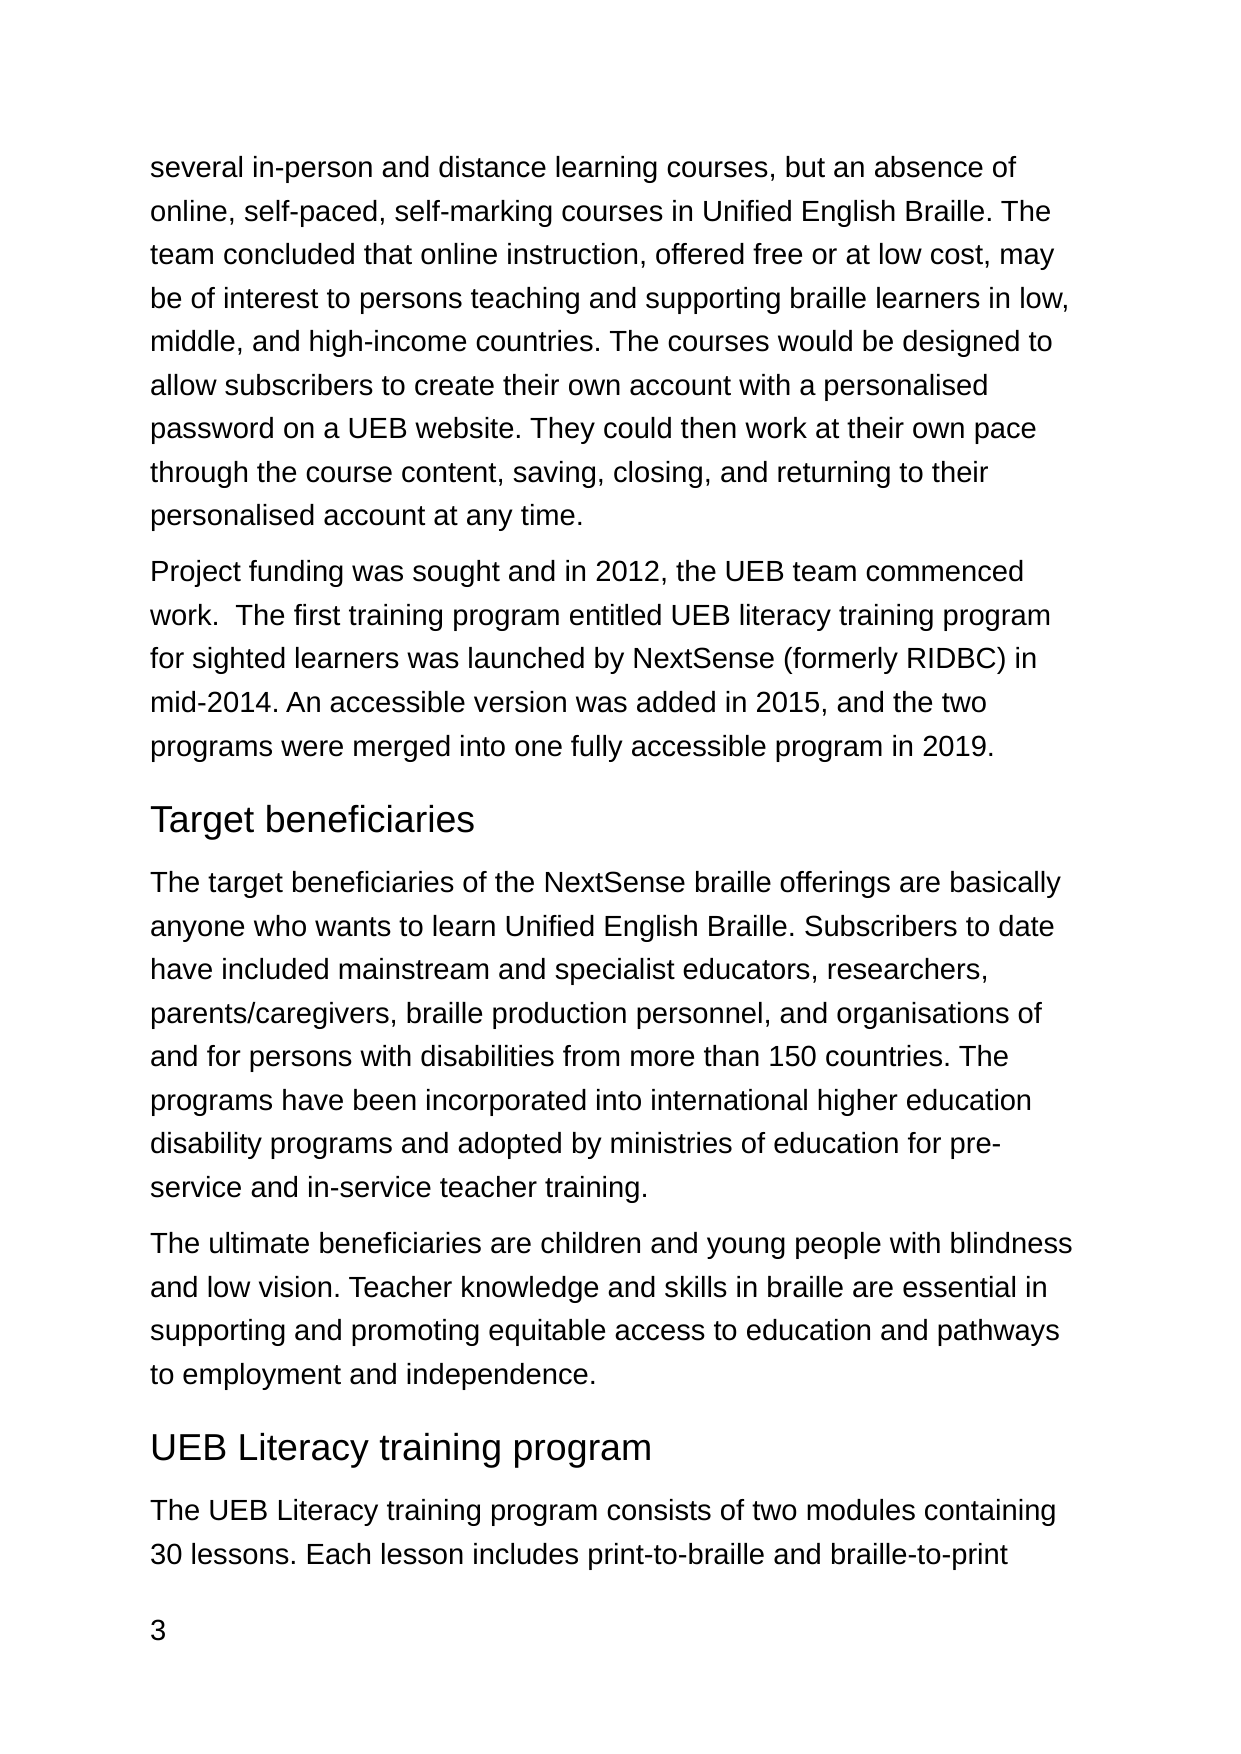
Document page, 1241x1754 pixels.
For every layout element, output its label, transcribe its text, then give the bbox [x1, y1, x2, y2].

subtitle Target beneficiaries [150, 797, 1090, 840]
text The ultimate beneficiaries are children and young people with blindness and low vision. Teacher knowledge and skills in braille are essential in supporting and promoting equitable access to education and pathways to employment and independence. [150, 1226, 1090, 1390]
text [150, 1493, 1090, 1570]
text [150, 150, 1090, 532]
text Project funding was sought and in 2012, the UEB team commenced work. The first training program entitled UEB literacy training program for sighted learners was launched by NextSense (formerly RIDBC) in mid-2014. An accessible version was added in 2015, and the two programs were merged into one fully accessible program in 2019. [150, 554, 1090, 762]
text The target beneficiaries of the NextSense braille offerings are basically anyone who wants to learn Unified English Braille. Subscribers to date have included mainstream and specialist educators, researchers, parents/caregivers, braille production personnel, and organisations of and for persons with disabilities from more than 150 countries. The programs have been incorporated into international higher education disability programs and adopted by ministries of education for pre-service and in-service teacher training. [150, 865, 1090, 1203]
subtitle UEB Literacy training program [150, 1425, 1090, 1468]
